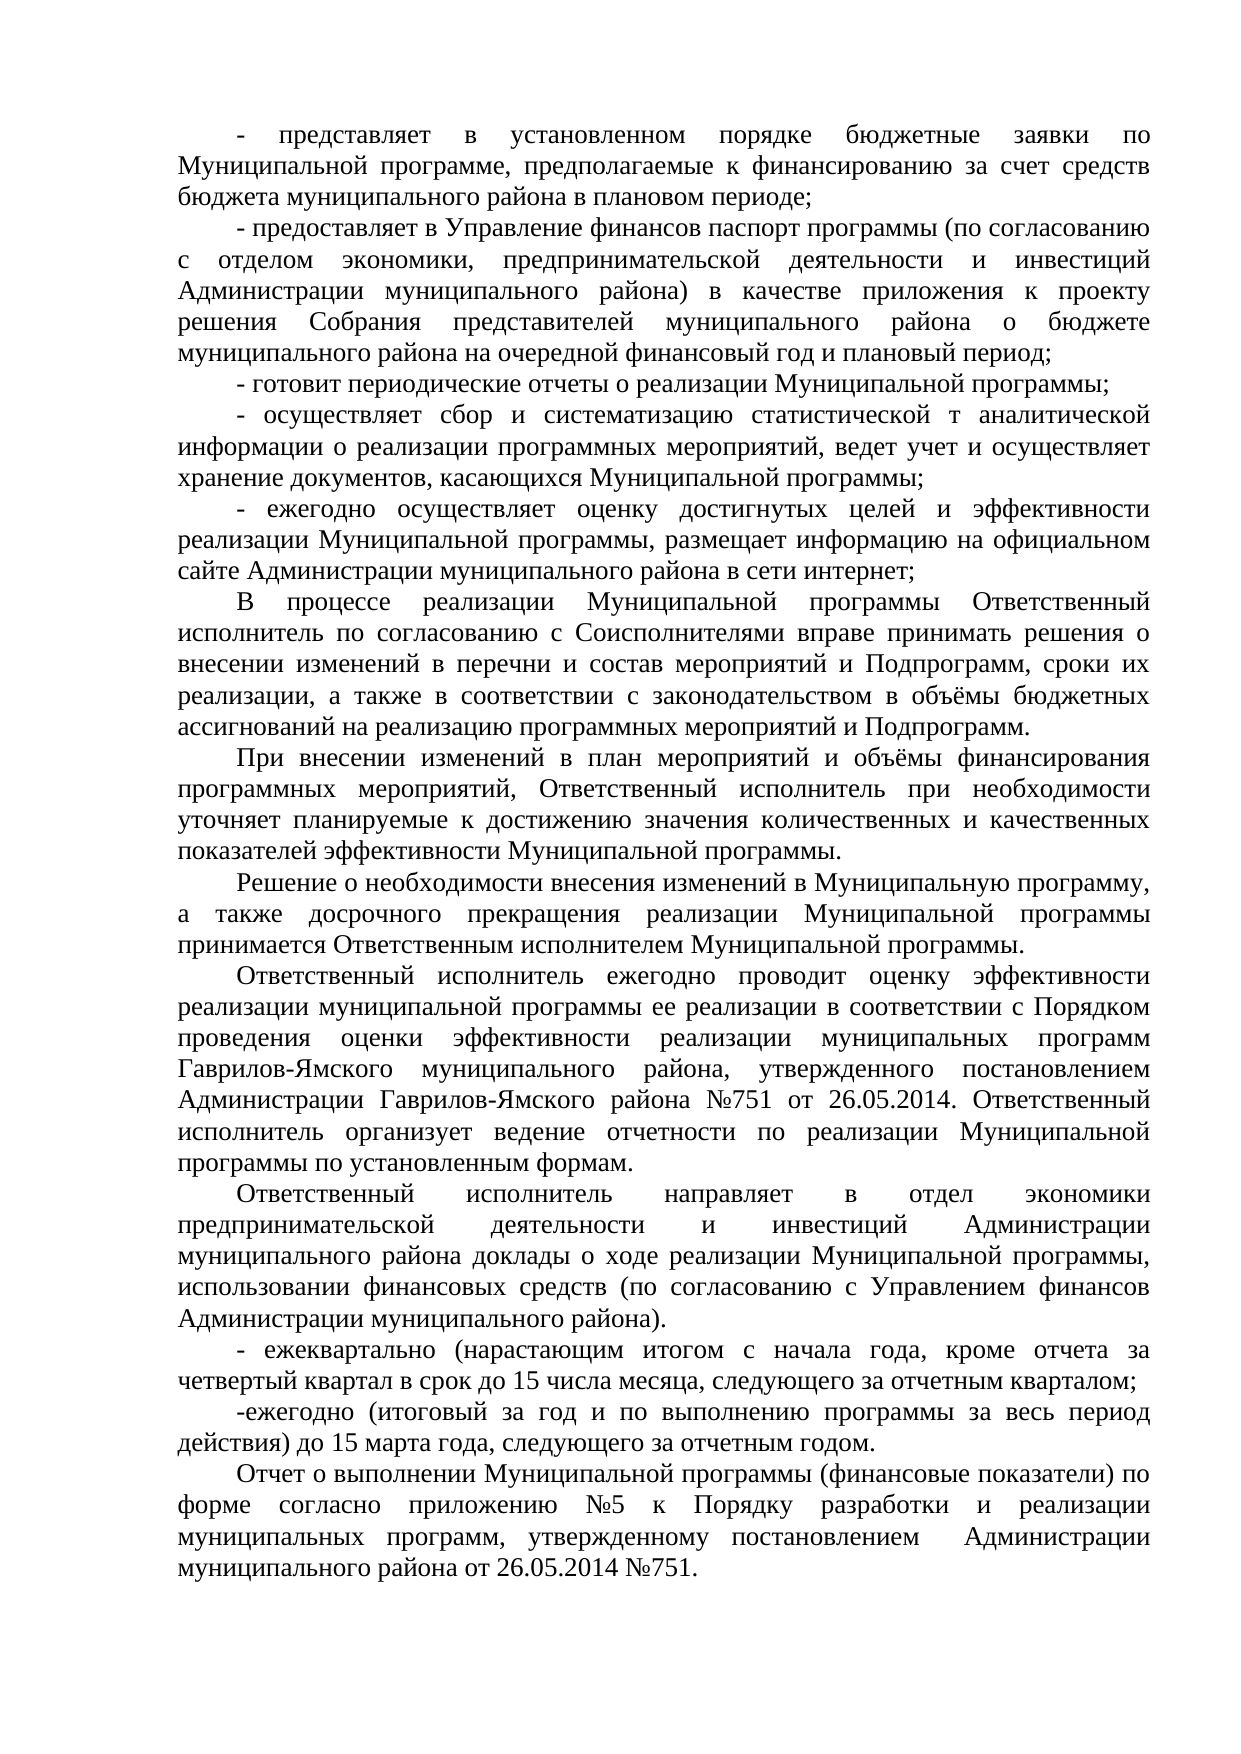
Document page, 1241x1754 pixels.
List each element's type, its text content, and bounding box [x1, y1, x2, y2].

text Ответственный исполнитель направляет в отдел экономики предпринимательской деятельности и инвестиций Администрации муниципального района доклады о ходе реализации Муниципальной программы, использовании финансовых средств (по согласованию с Управлением финансов Администрации муниципального района). [177, 1177, 1152, 1333]
text - ежегодно осуществляет оценку достигнутых целей и эффективности реализации Муниципальной программы, размещает информацию на официальном сайте Администрации муниципального района в сети интернет; [177, 492, 1152, 585]
text При внесении изменений в план мероприятий и объёмы финансирования программных мероприятий, Ответственный исполнитель при необходимости уточняет планируемые к достижению значения количественных и качественных показателей эффективности Муниципальной программы. [177, 741, 1152, 866]
text - осуществляет сбор и систематизацию статистической т аналитической информации о реализации программных мероприятий, ведет учет и осуществляет хранение документов, касающихся Муниципальной программы; [177, 398, 1152, 492]
text -ежегодно (итоговый за год и по выполнению программы за весь период действия) до 15 марта года, следующего за отчетным годом. [177, 1395, 1152, 1457]
text Ответственный исполнитель ежегодно проводит оценку эффективности реализации муниципальной программы ее реализации в соответствии с Порядком проведения оценки эффективности реализации муниципальных программ Гаврилов-Ямского муниципального района, утвержденного постановлением Администрации Гаврилов-Ямского района №751 от 26.05.2014. Ответственный исполнитель организует ведение отчетности по реализации Муниципальной программы по установленным формам. [177, 959, 1152, 1177]
text - ежеквартально (нарастающим итогом с начала года, кроме отчета за четвертый квартал в срок до 15 числа месяца, следующего за отчетным кварталом; [177, 1333, 1152, 1395]
text Решение о необходимости внесения изменений в Муниципальную программу, а также досрочного прекращения реализации Муниципальной программы принимается Ответственным исполнителем Муниципальной программы. [177, 866, 1152, 959]
text В процессе реализации Муниципальной программы Ответственный исполнитель по согласованию с Соисполнителями вправе принимать решения о внесении изменений в перечни и состав мероприятий и Подпрограмм, сроки их реализации, а также в соответствии с законодательством в объёмы бюджетных ассигнований на реализацию программных мероприятий и Подпрограмм. [177, 585, 1152, 741]
text - представляет в установленном порядке бюджетные заявки по Муниципальной программе, предполагаемые к финансированию за счет средств бюджета муниципального района в плановом периоде; [177, 118, 1152, 212]
text - готовит периодические отчеты о реализации Муниципальной программы; [177, 367, 1152, 398]
text Отчет о выполнении Муниципальной программы (финансовые показатели) по форме согласно приложению №5 к Порядку разработки и реализации муниципальных программ, утвержденному постановлением Администрации муниципального района от 26.05.2014 №751. [177, 1457, 1152, 1582]
text - предоставляет в Управление финансов паспорт программы (по согласованию с отделом экономики, предпринимательской деятельности и инвестиций Администрации муниципального района) в качестве приложения к проекту решения Собрания представителей муниципального района о бюджете муниципального района на очередной финансовый год и плановый период; [177, 212, 1152, 367]
